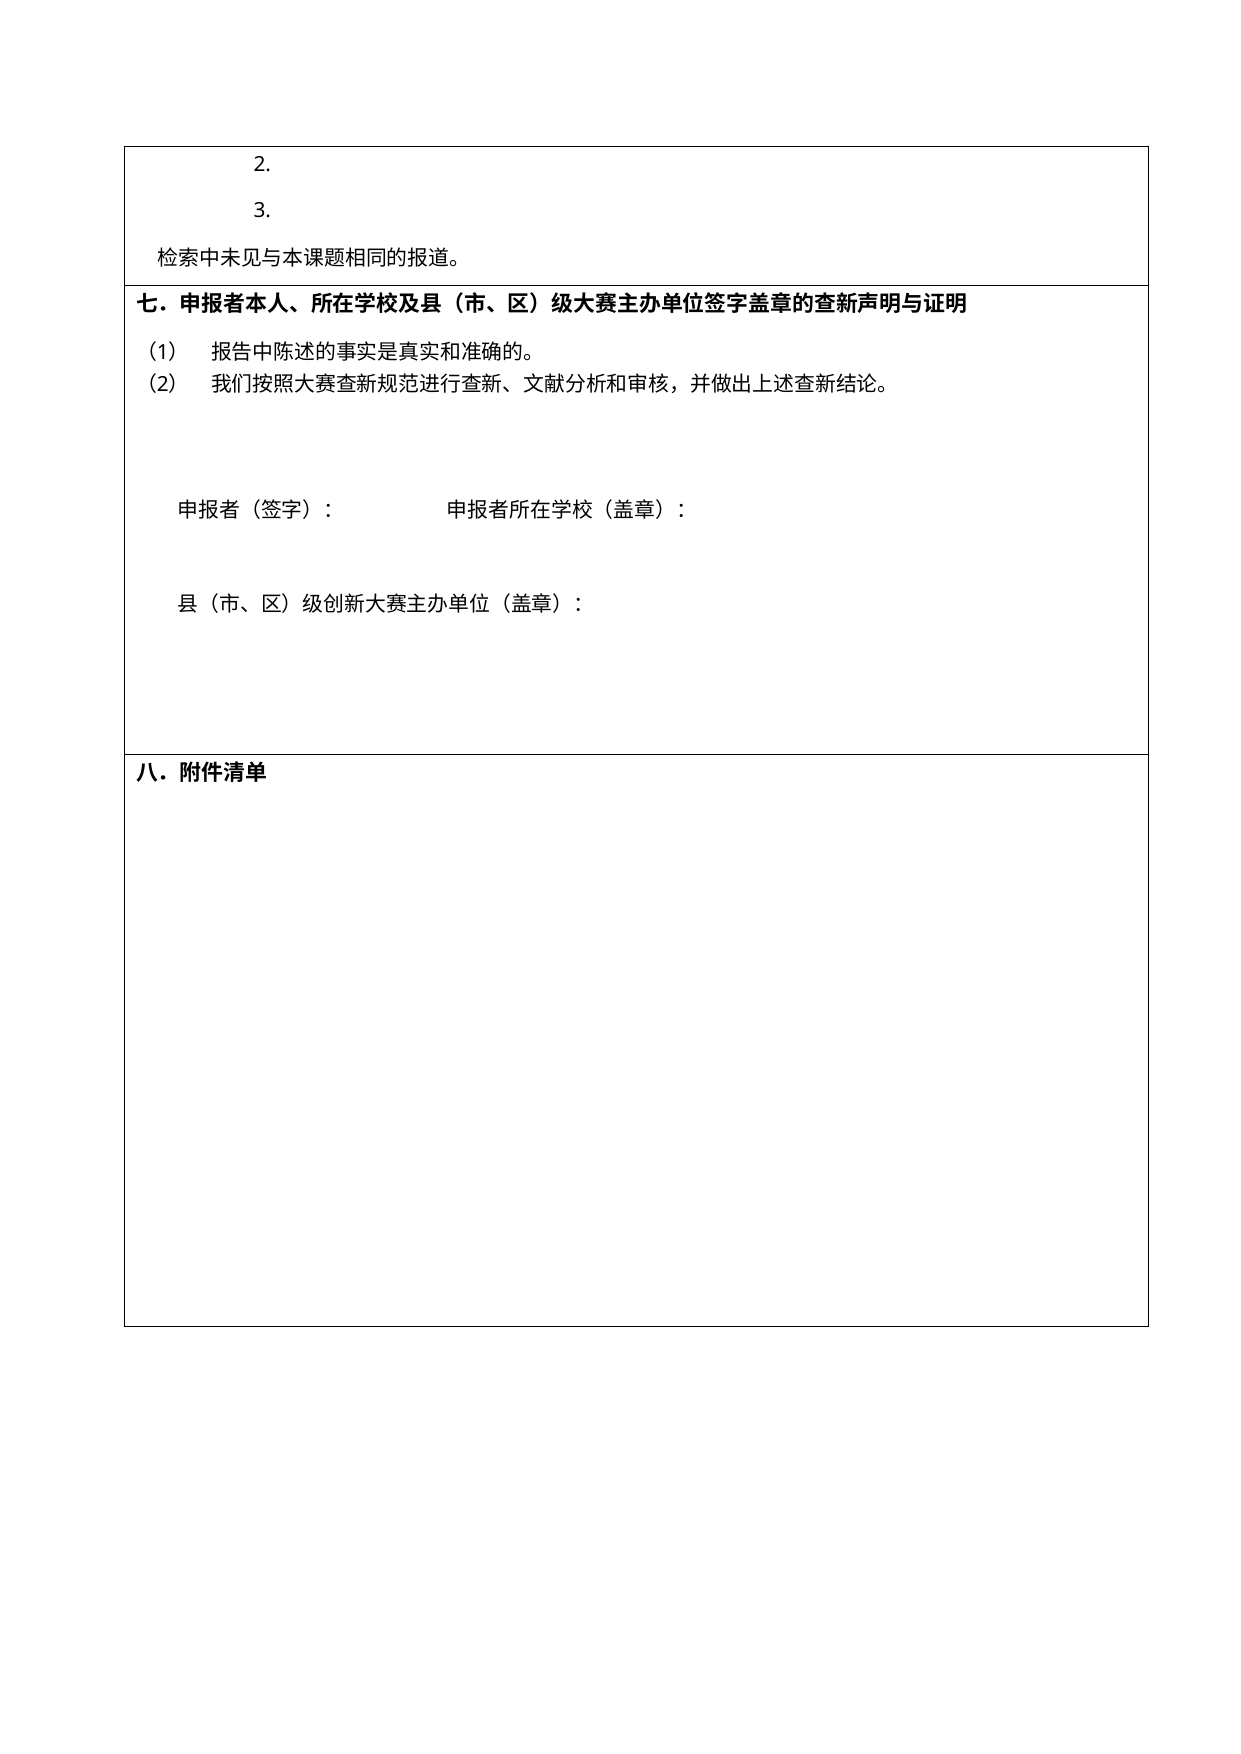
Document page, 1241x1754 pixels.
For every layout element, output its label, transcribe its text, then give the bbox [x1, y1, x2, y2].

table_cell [125, 147, 1148, 284]
table_cell 八．附件清单 [125, 755, 1148, 1326]
table_cell 七．申报者本人、所在学校及县（市、区）级大赛主办单位签字盖章的查新声明与证明 报告中陈述的事实是真实和准确的。 我们按照大赛查新规范进行查新、文献分析和审核，并做出上述查新结论。 申报者（签字）： 申报者所在学校（盖章）： 县（市、区）级创新大赛主办单位（盖章）： [125, 286, 1148, 754]
